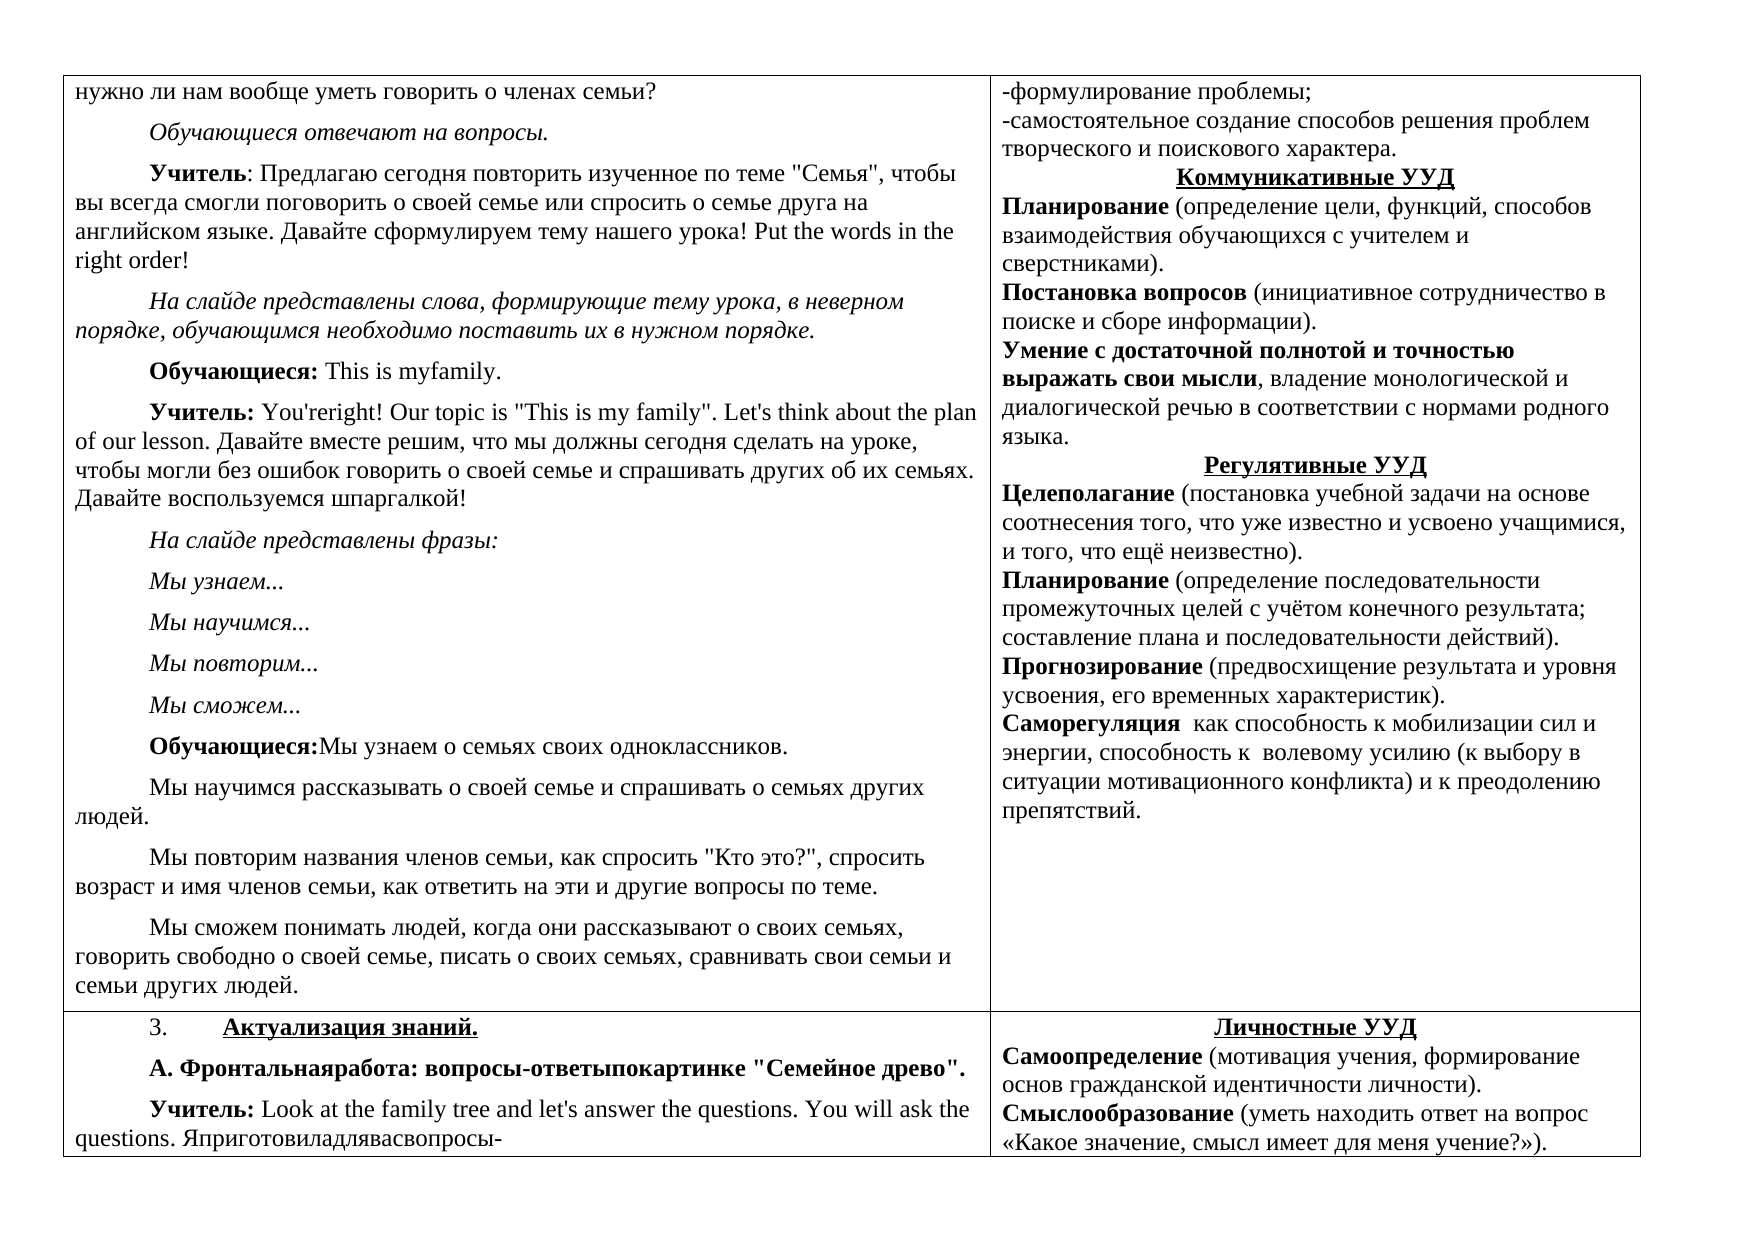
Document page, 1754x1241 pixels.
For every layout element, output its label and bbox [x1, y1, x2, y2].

table_cell [991, 76, 1640, 1011]
table_cell [64, 76, 990, 1011]
table_cell [64, 1012, 990, 1156]
table_cell [991, 1012, 1640, 1156]
